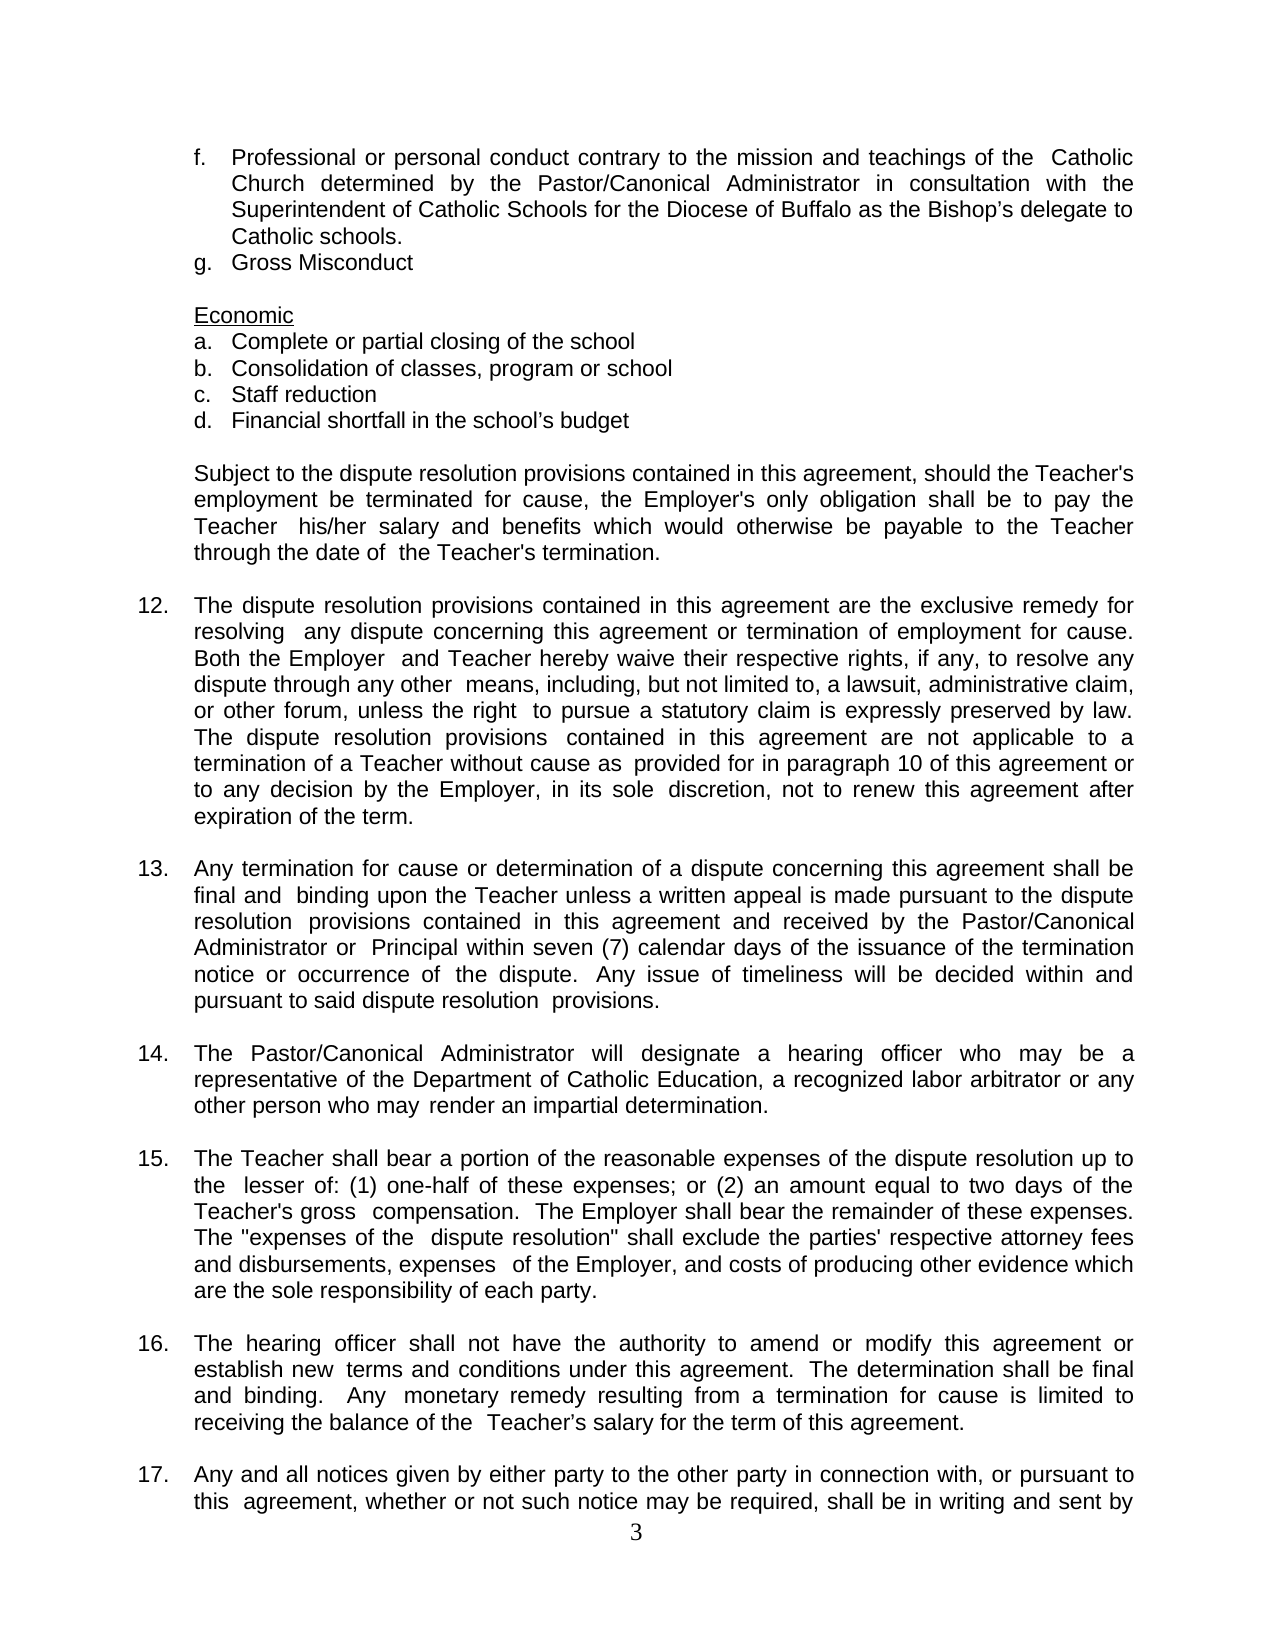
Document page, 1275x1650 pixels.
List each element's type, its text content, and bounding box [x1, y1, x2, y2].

list Financial shortfall in the school’s budget [194, 407, 1134, 434]
list The Pastor/Canonical Administrator will designate a hearing officer who may be a representative of the Department of Catholic Education, a recognized labor arbitrator or any other person who may render an impartial determination. [137, 1040, 1134, 1119]
text Subject to the dispute resolution provisions contained in this agreement, should the Teacher's employment be terminated for cause, the Employer's only obligation shall be to pay the Teacher his/her salary and benefits which would otherwise be payable to the Teacher through the date of the Teacher's termination. [194, 460, 1134, 565]
list Consolidation of classes, program or school [194, 354, 1134, 381]
list The hearing officer shall not have the authority to amend or modify this agreement or establish new terms and conditions under this agreement. The determination shall be final and binding. Any monetary remedy resulting from a termination for cause is limited to receiving the balance of the Teacher’s salary for the term of this agreement. [137, 1330, 1134, 1435]
list Complete or partial closing of the school [194, 328, 1134, 354]
list Gross Misconduct [194, 249, 1134, 276]
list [137, 1461, 1134, 1514]
list Any termination for cause or determination of a dispute concerning this agreement shall be final and binding upon the Teacher unless a written appeal is made pursuant to the dispute resolution provisions contained in this agreement and received by the Pastor/Canonical Administrator or Principal within seven (7) calendar days of the issuance of the termination notice or occurrence of the dispute. Any issue of timeliness will be decided within and pursuant to said dispute resolution provisions. [137, 855, 1134, 1013]
list The Teacher shall bear a portion of the reasonable expenses of the dispute resolution up to the lesser of: (1) one-half of these expenses; or (2) an amount equal to two days of the Teacher's gross compensation. The Employer shall bear the remainder of these expenses. The "expenses of the dispute resolution" shall exclude the parties' respective attorney fees and disbursements, expenses of the Employer, and costs of producing other evidence which are the sole responsibility of each party. [137, 1145, 1134, 1303]
list Staff reduction [194, 381, 1134, 407]
text Economic [137, 302, 1134, 328]
list The dispute resolution provisions contained in this agreement are the exclusive remedy for resolving any dispute concerning this agreement or termination of employment for cause. Both the Employer and Teacher hereby waive their respective rights, if any, to resolve any dispute through any other means, including, but not limited to, a lawsuit, administrative claim, or other forum, unless the right to pursue a statutory claim is expressly preserved by law. The dispute resolution provisions contained in this agreement are not applicable to a termination of a Teacher without cause as provided for in paragraph 10 of this agreement or to any decision by the Employer, in its sole discretion, not to renew this agreement after expiration of the term. [137, 592, 1134, 829]
list Professional or personal conduct contrary to the mission and teachings of the Catholic Church determined by the Pastor/Canonical Administrator in consultation with the Superintendent of Catholic Schools for the Diocese of Buffalo as the Bishop’s delegate to Catholic schools. [194, 144, 1134, 249]
